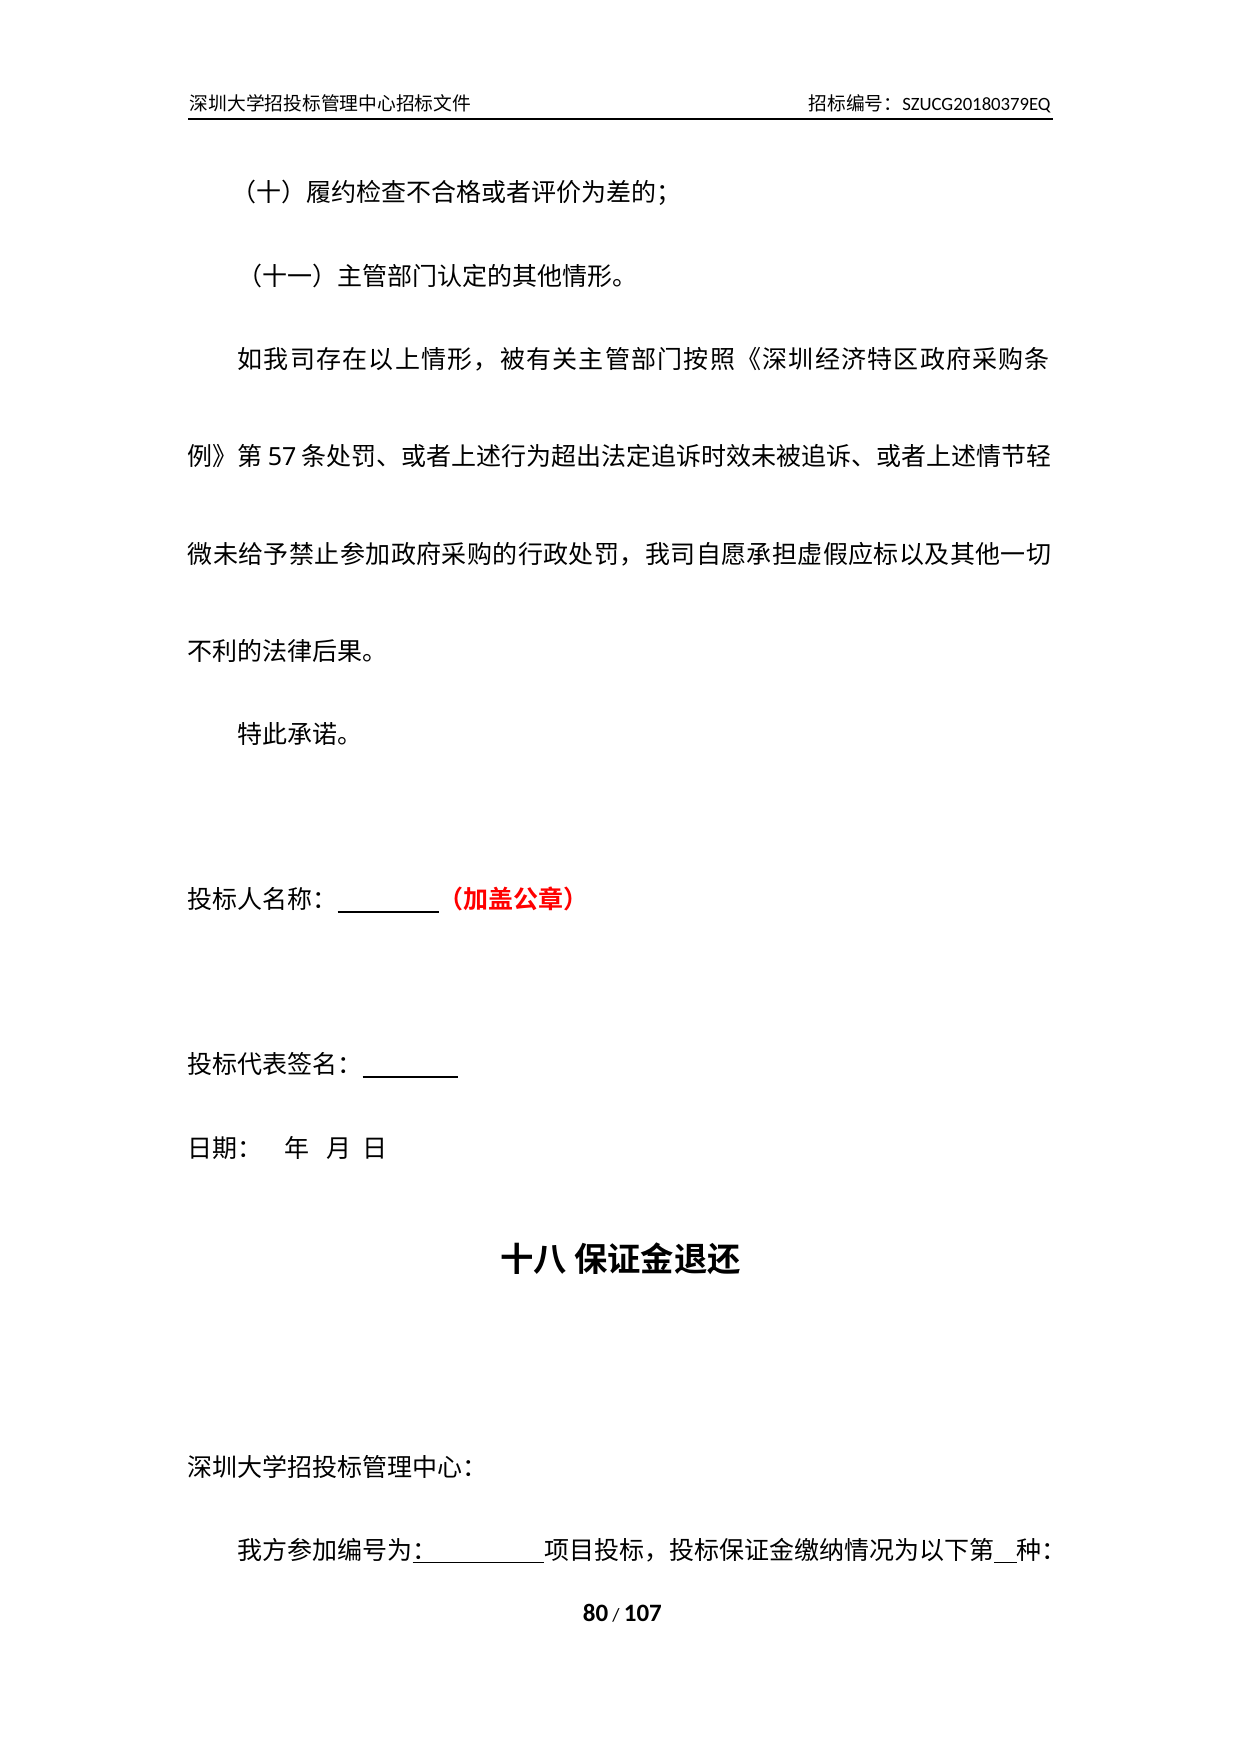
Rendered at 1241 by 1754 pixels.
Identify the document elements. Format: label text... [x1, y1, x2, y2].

text 投标人名称： （加盖公章） [187, 866, 1053, 931]
subtitle 十八 保证金退还 [187, 1224, 1053, 1289]
text 我方参加编号为： 项目投标，投标保证金缴纳情况为以下第 种： [187, 1516, 1053, 1581]
text 如我司存在以上情形，被有关主管部门按照《深圳经济特区政府采购条例》第57条处罚、或者上述行为超出法定追诉时效未被追诉、或者上述情节轻微未给予禁止参加政府采购的行政处罚，我司自愿承担虚假应标以及其他一切不利的法律后果。 [187, 325, 1053, 682]
subtitle 日期： 年 月 日 [187, 1114, 1053, 1179]
text 投标代表签名： [187, 1031, 1053, 1096]
text 深圳大学招投标管理中心： [187, 1433, 1053, 1498]
text （十一）主管部门认定的其他情形。 [187, 242, 1053, 307]
text 特此承诺。 [187, 700, 1053, 765]
text （十）履约检查不合格或者评价为差的； [231, 158, 1053, 223]
